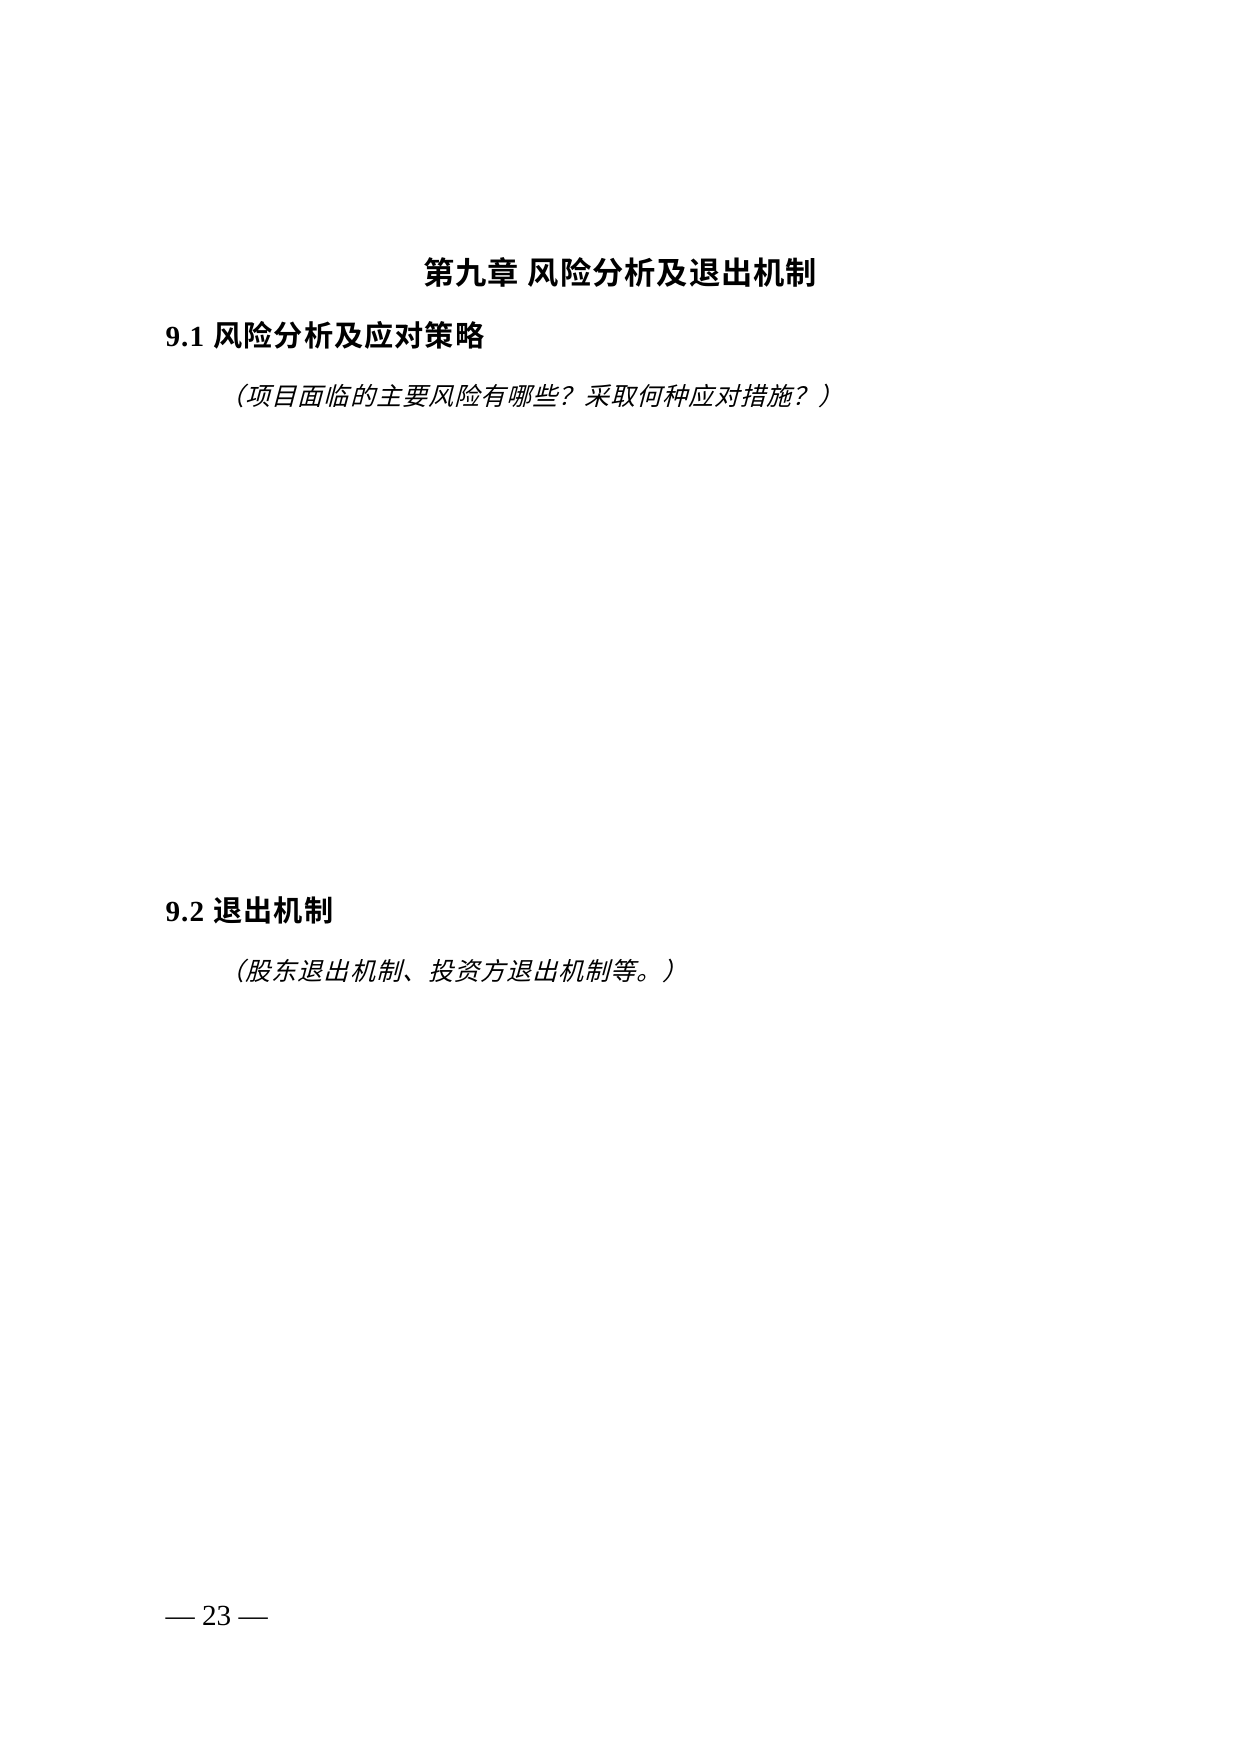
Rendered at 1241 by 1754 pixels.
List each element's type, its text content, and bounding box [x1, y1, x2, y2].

subtitle 9.1 风险分析及应对策略 [165, 310, 1075, 356]
title 第九章 风险分析及退出机制 [165, 231, 1075, 298]
subtitle 9.2 退出机制 [165, 885, 1075, 931]
text （项目面临的主要风险有哪些？采取何种应对措施？） [165, 368, 1075, 414]
text （股东退出机制、投资方退出机制等。） [165, 943, 1075, 989]
